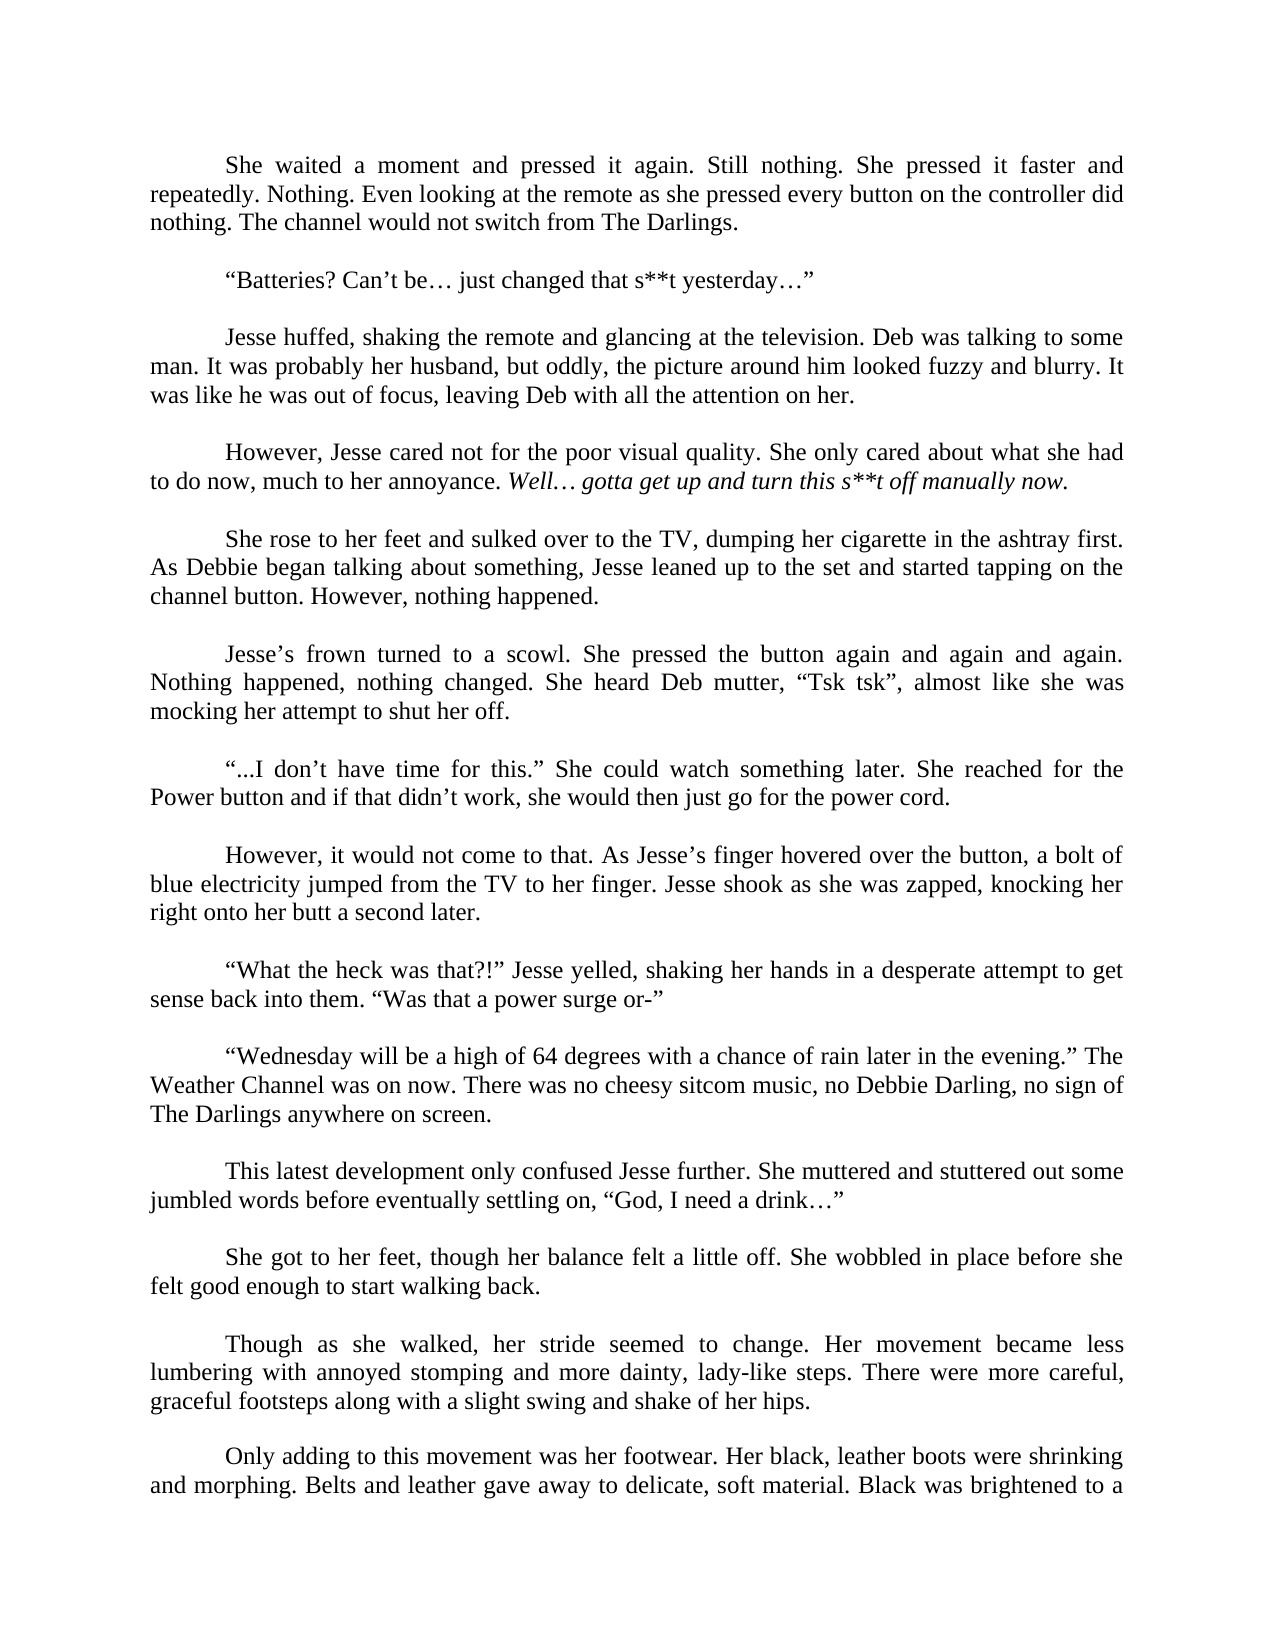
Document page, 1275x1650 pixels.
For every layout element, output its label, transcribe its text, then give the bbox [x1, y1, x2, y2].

text Though as she walked, her stride seemed to change. Her movement became less lumbering with annoyed stomping and more dainty, lady-like steps. There were more careful, graceful footsteps along with a slight swing and shake of her hips. [150, 1329, 1125, 1415]
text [150, 1441, 1125, 1499]
text “What the heck was that?!” Jesse yelled, shaking her hands in a desperate attempt to get sense back into them. “Was that a power surge or-” [150, 955, 1125, 1012]
text This latest development only confused Jesse further. She muttered and stuttered out some jumbled words before eventually settling on, “God, I need a drink…” [150, 1156, 1125, 1214]
text She waited a moment and pressed it again. Still nothing. She pressed it faster and repeatedly. Nothing. Even looking at the remote as she pressed every button on the controller did nothing. The channel would not switch from The Darlings. [150, 150, 1125, 236]
text However, it would not come to that. As Jesse’s finger hovered over the button, a bolt of blue electricity jumped from the TV to her finger. Jesse shook as she was zapped, knocking her right onto her butt a second later. [150, 840, 1125, 926]
text “Batteries? Can’t be… just changed that s**t yesterday…” [150, 265, 1125, 294]
text “Wednesday will be a high of 64 degrees with a chance of rain later in the evening.” The Weather Channel was on now. There was no cheesy sitcom music, no Debbie Darling, no sign of The Darlings anywhere on screen. [150, 1041, 1125, 1127]
text Jesse’s frown turned to a scowl. She pressed the button again and again and again. Nothing happened, nothing changed. She heard Deb mutter, “Tsk tsk”, almost like she was mocking her attempt to shut her off. [150, 639, 1125, 725]
text She got to her feet, though her balance felt a little off. She wobbled in place before she felt good enough to start walking back. [150, 1242, 1125, 1300]
text Jesse huffed, shaking the remote and glancing at the television. Deb was talking to some man. It was probably her husband, but oddly, the picture around him looked fuzzy and blurry. It was like he was out of focus, leaving Deb with all the attention on her. [150, 322, 1125, 409]
text She rose to her feet and sulked over to the TV, dumping her cigarette in the ashtray first. As Debbie began talking about something, Jesse leaned up to the set and started tapping on the channel button. However, nothing happened. [150, 524, 1125, 610]
text “...I don’t have time for this.” She could watch something later. She reached for the Power button and if that didn’t work, she would then just go for the power cord. [150, 754, 1125, 811]
text However, Jesse cared not for the poor visual quality. She only cared about what she had to do now, much to her annoyance. Well… gotta get up and turn this s**t off manually now. [150, 437, 1125, 495]
